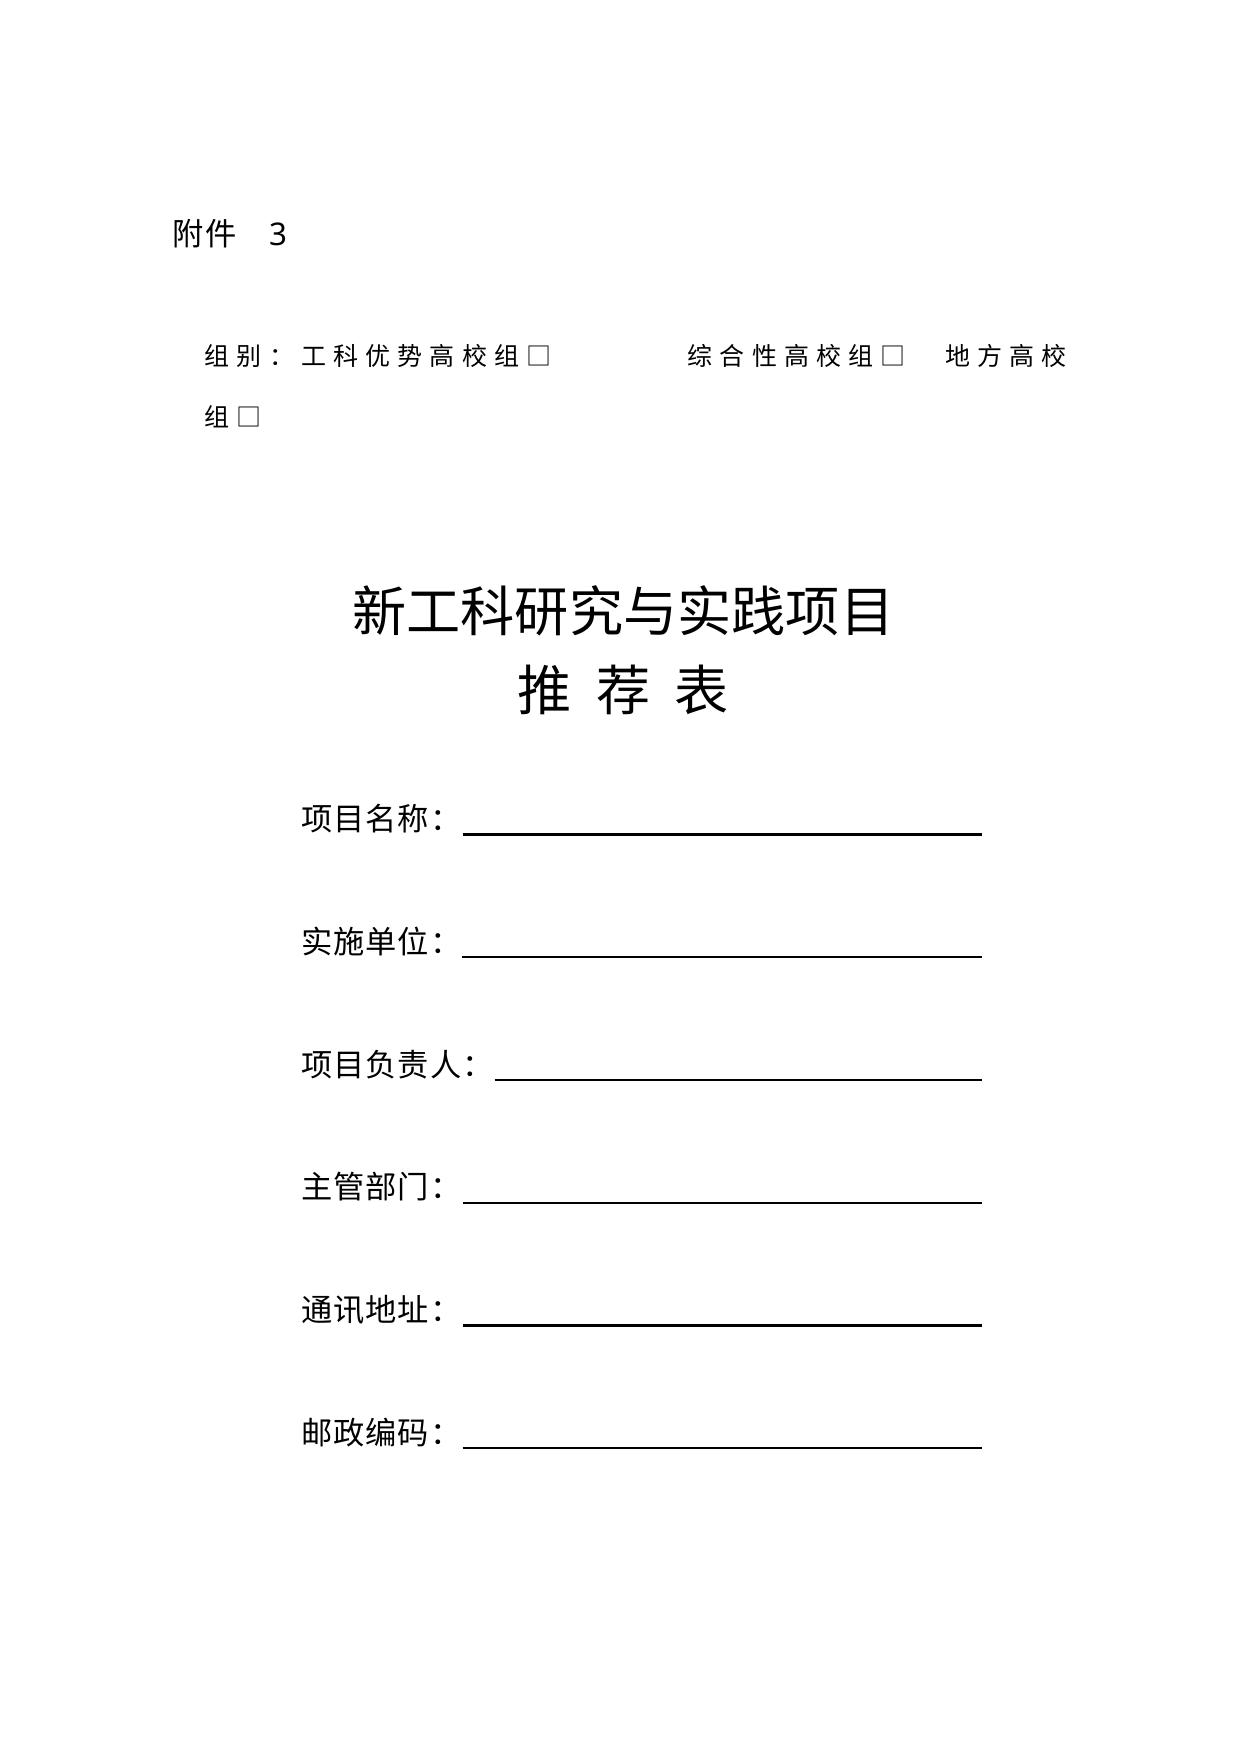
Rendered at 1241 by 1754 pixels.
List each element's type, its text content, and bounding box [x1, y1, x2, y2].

text 主管部门： [279, 1155, 1074, 1216]
text 推 荐 表 [172, 647, 1074, 726]
text 项目名称： [279, 787, 1074, 848]
text 组别：工科优势高校组□ 综合性高校组□ 地方高校组□ [185, 324, 1074, 446]
text 实施单位： [279, 909, 1074, 971]
text 项目负责人： [279, 1032, 1074, 1093]
text 附件3 [172, 201, 1074, 262]
text 新工科研究与实践项目 [172, 569, 1074, 647]
text 通讯地址： [279, 1277, 1074, 1339]
text 邮政编码： [279, 1400, 1074, 1461]
